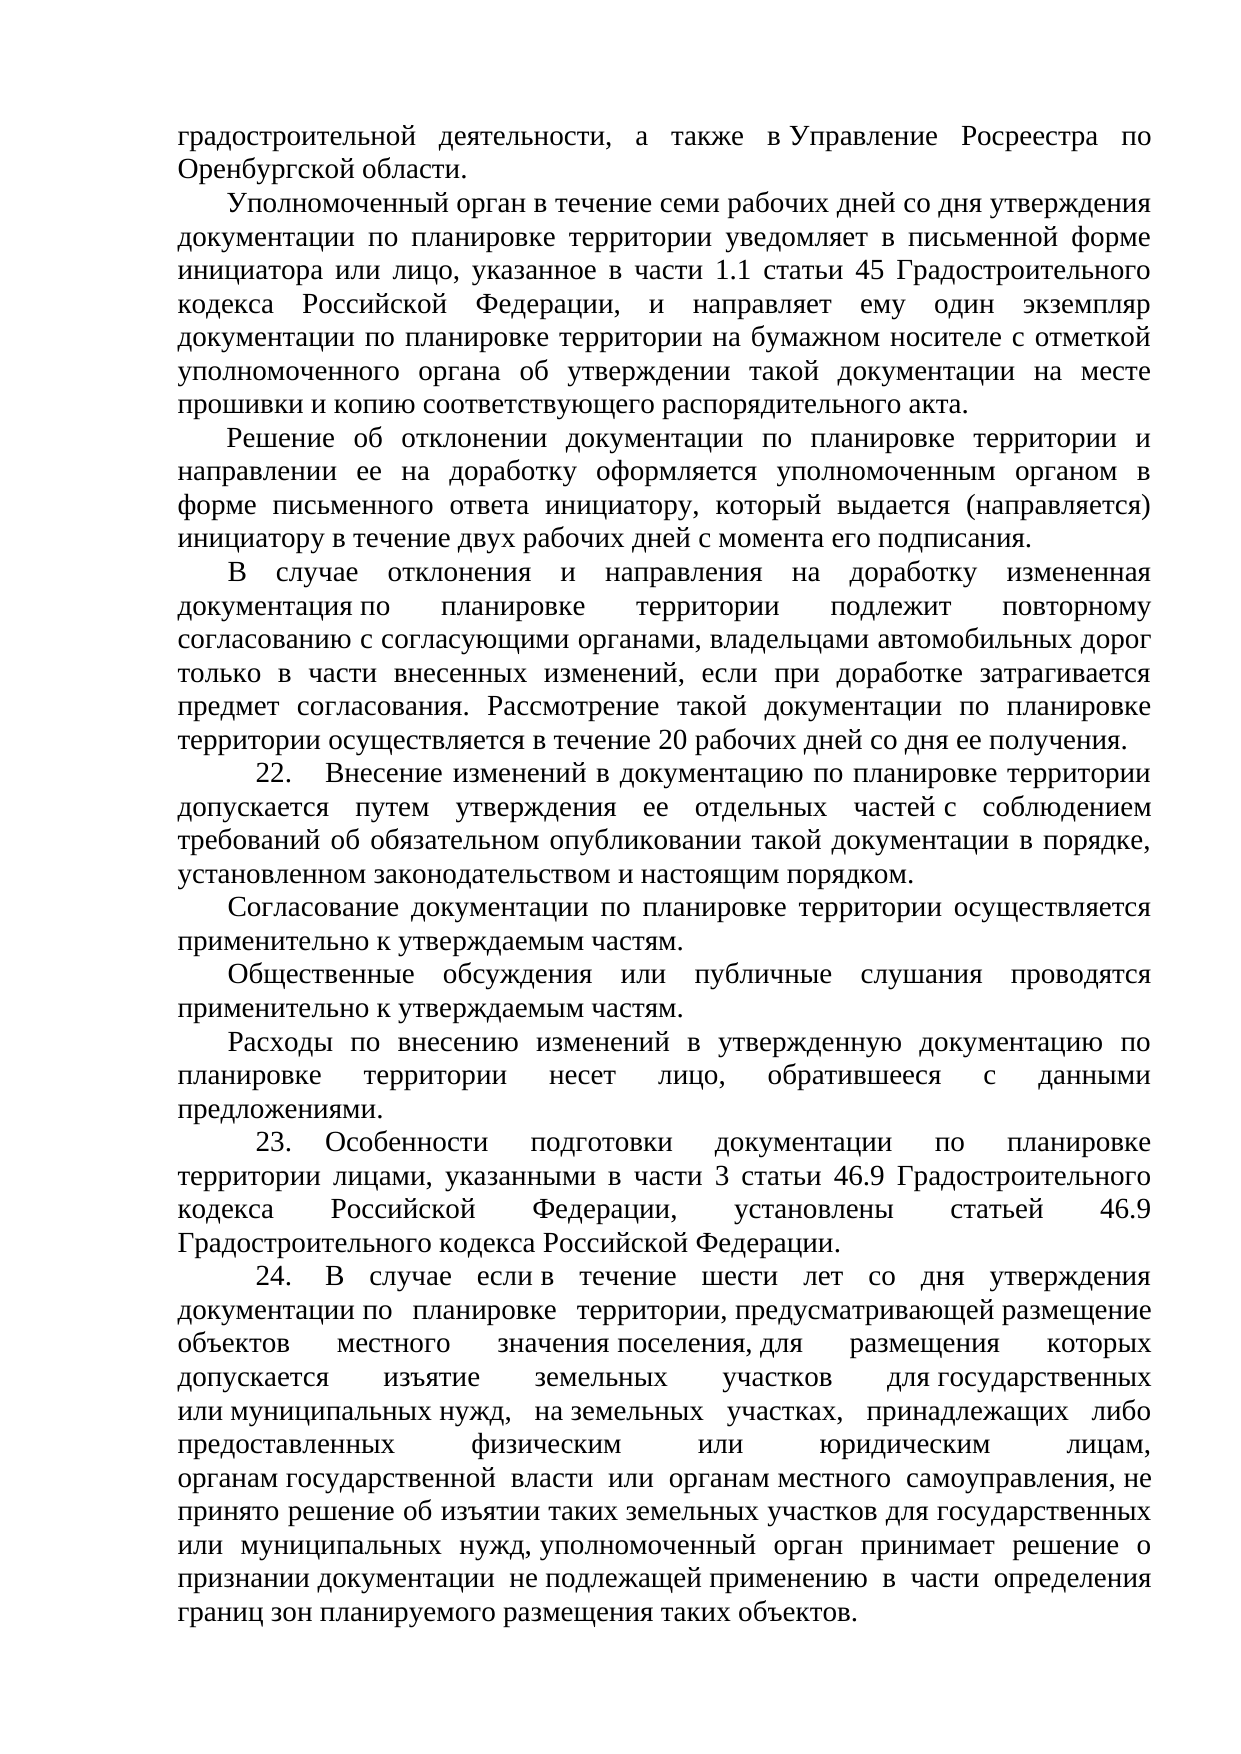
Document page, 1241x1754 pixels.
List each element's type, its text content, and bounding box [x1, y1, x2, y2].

text Согласование документации по планировке территории осуществляется применительно к утверждаемым частям. [177, 889, 1152, 957]
text Уполномоченный орган в течение семи рабочих дней со дня утверждения документации по планировке территории уведомляет в письменной форме инициатора или лицо, указанное в части 1.1 статьи 45 Градостроительного кодекса Российской Федерации, и направляет ему один экземпляр документации по планировке территории на бумажном носителе с отметкой уполномоченного органа об утверждении такой документации на месте прошивки и копию соответствующего распорядительного акта. [177, 185, 1152, 420]
list Внесение изменений в документацию по планировке территории допускается путем утверждения ее отдельных частей с соблюдением требований об обязательном опубликовании такой документации в порядке, установленном законодательством и настоящим порядком. [177, 755, 1152, 889]
list Особенности подготовки документации по планировке территории лицами, указанными в части 3 статьи 46.9 Градостроительного кодекса Российской Федерации, установлены статьей 46.9 Градостроительного кодекса Российской Федерации. [177, 1124, 1152, 1258]
text Решение об отклонении документации по планировке территории и направлении ее на доработку оформляется уполномоченным органом в форме письменного ответа инициатору, который выдается (направляется) инициатору в течение двух рабочих дней с момента его подписания. [177, 420, 1152, 554]
text Общественные обсуждения или публичные слушания проводятся применительно к утверждаемым частям. [177, 957, 1152, 1024]
text В случае отклонения и направления на доработку измененная документация по планировке территории подлежит повторному согласованию с согласующими органами, владельцами автомобильных дорог только в части внесенных изменений, если при доработке затрагивается предмет согласования. Рассмотрение такой документации по планировке территории осуществляется в течение 20 рабочих дней со дня ее получения. [177, 554, 1152, 755]
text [177, 118, 1152, 185]
list В случае если в течение шести лет со дня утверждения документации по планировке территории, предусматривающей размещение объектов местного значения поселения, для размещения которых допускается изъятие земельных участков для государственных или муниципальных нужд, на земельных участках, принадлежащих либо предоставленных физическим или юридическим лицам, органам государственной власти или органам местного самоуправления, не принято решение об изъятии таких земельных участков для государственных или муниципальных нужд, уполномоченный орган принимает решение о признании документации не подлежащей применению в части определения границ зон планируемого размещения таких объектов. [177, 1258, 1152, 1627]
text Расходы по внесению изменений в утвержденную документацию по планировке территории несет лицо, обратившееся с данными предложениями. [177, 1024, 1152, 1124]
